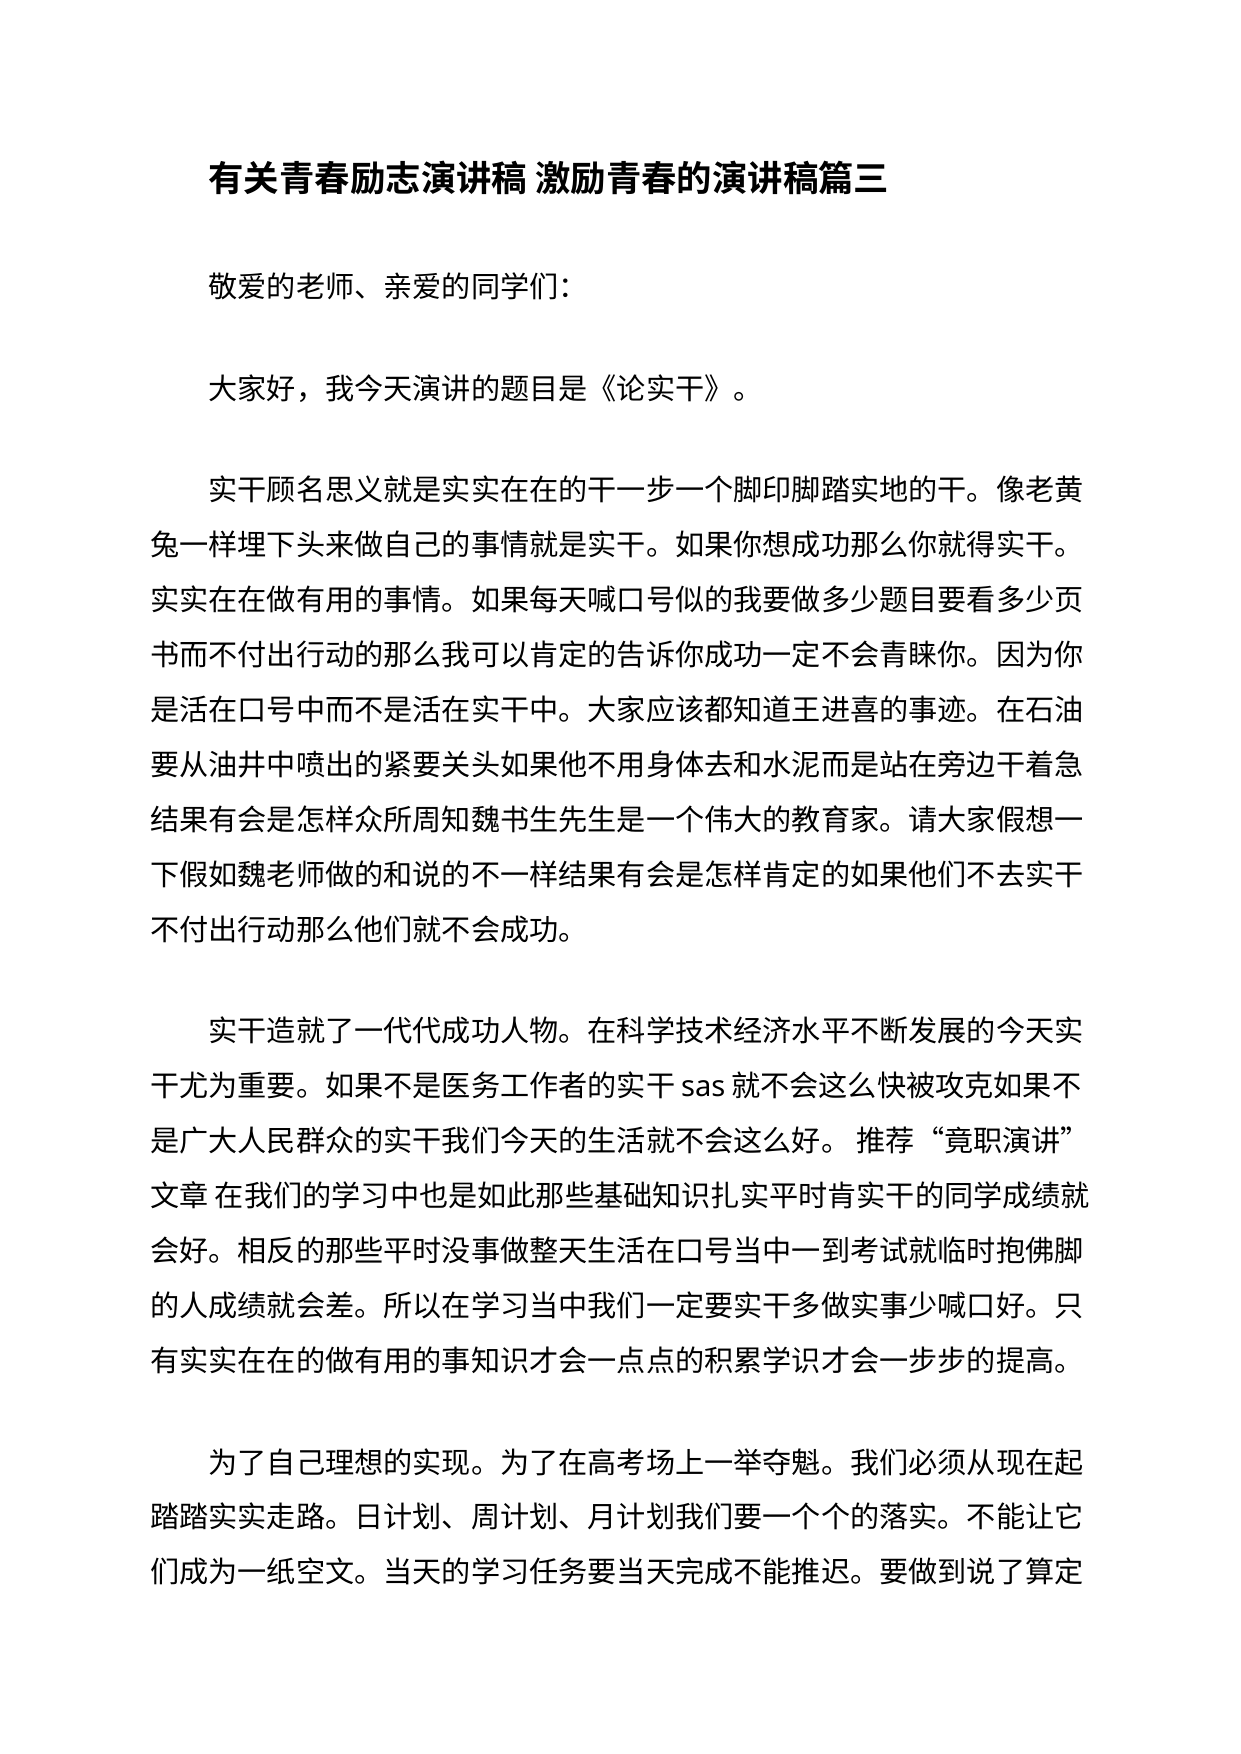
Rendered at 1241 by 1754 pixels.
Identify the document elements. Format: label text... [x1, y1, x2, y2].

text 大家好，我今天演讲的题目是《论实干》。 [150, 365, 1090, 407]
text 实干顾名思义就是实实在在的干一步一个脚印脚踏实地的干。像老黄兔一样埋下头来做自己的事情就是实干。如果你想成功那么你就得实干。实实在在做有用的事情。如果每天喊口号似的我要做多少题目要看多少页书而不付出行动的那么我可以肯定的告诉你成功一定不会青睐你。因为你是活在口号中而不是活在实干中。大家应该都知道王进喜的事迹。在石油要从油井中喷出的紧要关头如果他不用身体去和水泥而是站在旁边干着急结果有会是怎样众所周知魏书生先生是一个伟大的教育家。请大家假想一下假如魏老师做的和说的不一样结果有会是怎样肯定的如果他们不去实干不付出行动那么他们就不会成功。 [150, 467, 1090, 948]
text 有关青春励志演讲稿 激励青春的演讲稿篇三 [150, 150, 1090, 201]
text 实干造就了一代代成功人物。在科学技术经济水平不断发展的今天实干尤为重要。如果不是医务工作者的实干sas就不会这么快被攻克如果不是广大人民群众的实干我们今天的生活就不会这么好。 推荐“竟职演讲”文章 在我们的学习中也是如此那些基础知识扎实平时肯实干的同学成绩就会好。相反的那些平时没事做整天生活在口号当中一到考试就临时抱佛脚的人成绩就会差。所以在学习当中我们一定要实干多做实事少喊口好。只有实实在在的做有用的事知识才会一点点的积累学识才会一步步的提高。 [150, 1008, 1090, 1380]
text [150, 1439, 1090, 1591]
text 敬爱的老师、亲爱的同学们： [150, 263, 1090, 306]
